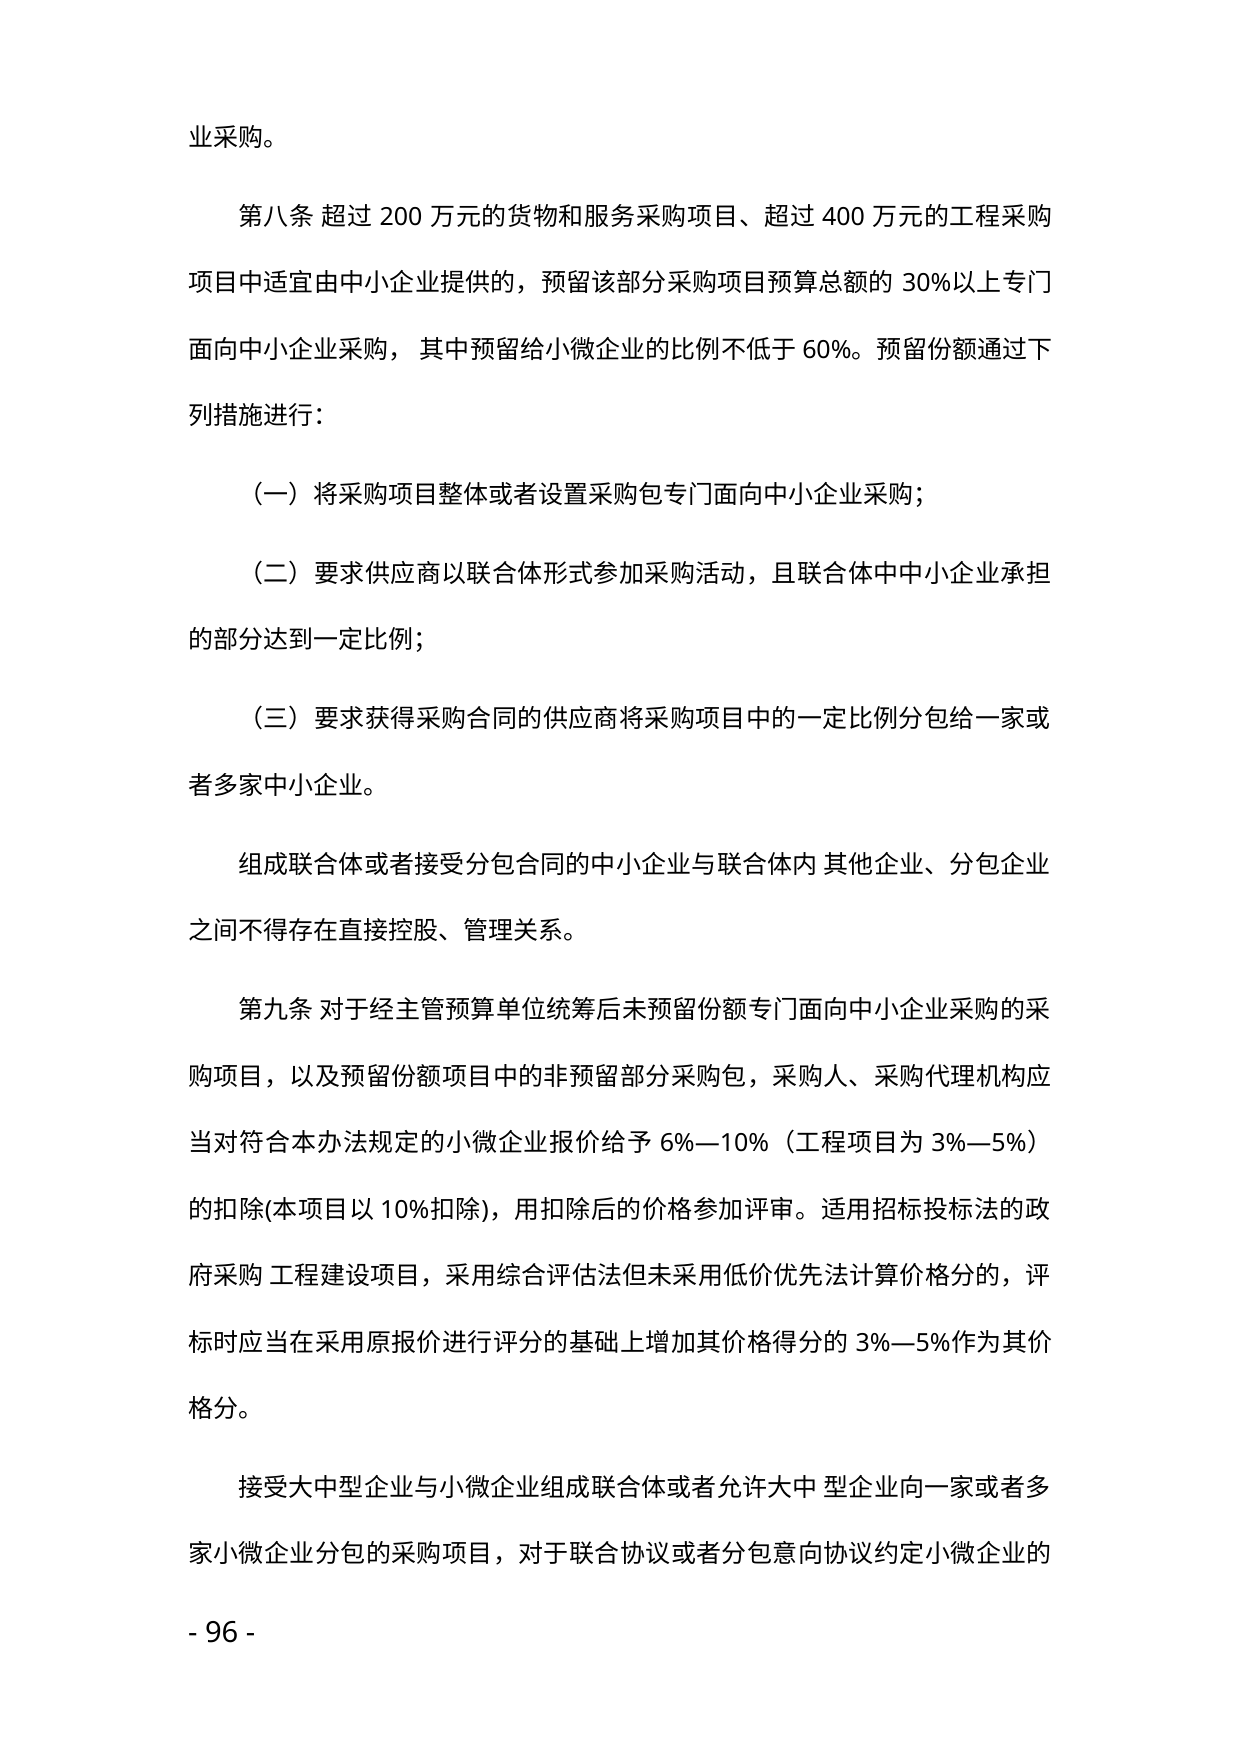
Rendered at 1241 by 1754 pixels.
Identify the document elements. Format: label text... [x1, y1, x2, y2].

text （三）要求获得采购合同的供应商将采购项目中的一定比例分包给一家或者多家中小企业。 [188, 684, 1052, 817]
text （一）将采购项目整体或者设置采购包专门面向中小企业采购； [188, 459, 1052, 526]
text 第八条 超过 200 万元的货物和服务采购项目、超过400 万元的工程采购项目中适宜由中小企业提供的，预留该部分采购项目预算总额的 30%以上专门面向中小企业采购， 其中预留给小微企业的比例不低于 60%。预留份额通过下列措施进行： [188, 181, 1052, 447]
text 组成联合体或者接受分包合同的中小企业与联合体内 其他企业、分包企业之间不得存在直接控股、管理关系。 [188, 829, 1052, 962]
text （二）要求供应商以联合体形式参加采购活动，且联合体中中小企业承担的部分达到一定比例； [188, 538, 1052, 671]
text 第九条 对于经主管预算单位统筹后未预留份额专门面向中小企业采购的采购项目，以及预留份额项目中的非预留部分采购包，采购人、采购代理机构应当对符合本办法规定的小微企业报价给予 6%—10%（工程项目为 3%—5%）的扣除(本项目以10%扣除)，用扣除后的价格参加评审。适用招标投标法的政府采购 工程建设项目，采用综合评估法但未采用低价优先法计算价格分的，评标时应当在采用原报价进行评分的基础上增加其价格得分的 3%—5%作为其价格分。 [188, 974, 1052, 1440]
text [188, 102, 1052, 168]
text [188, 1452, 1052, 1585]
